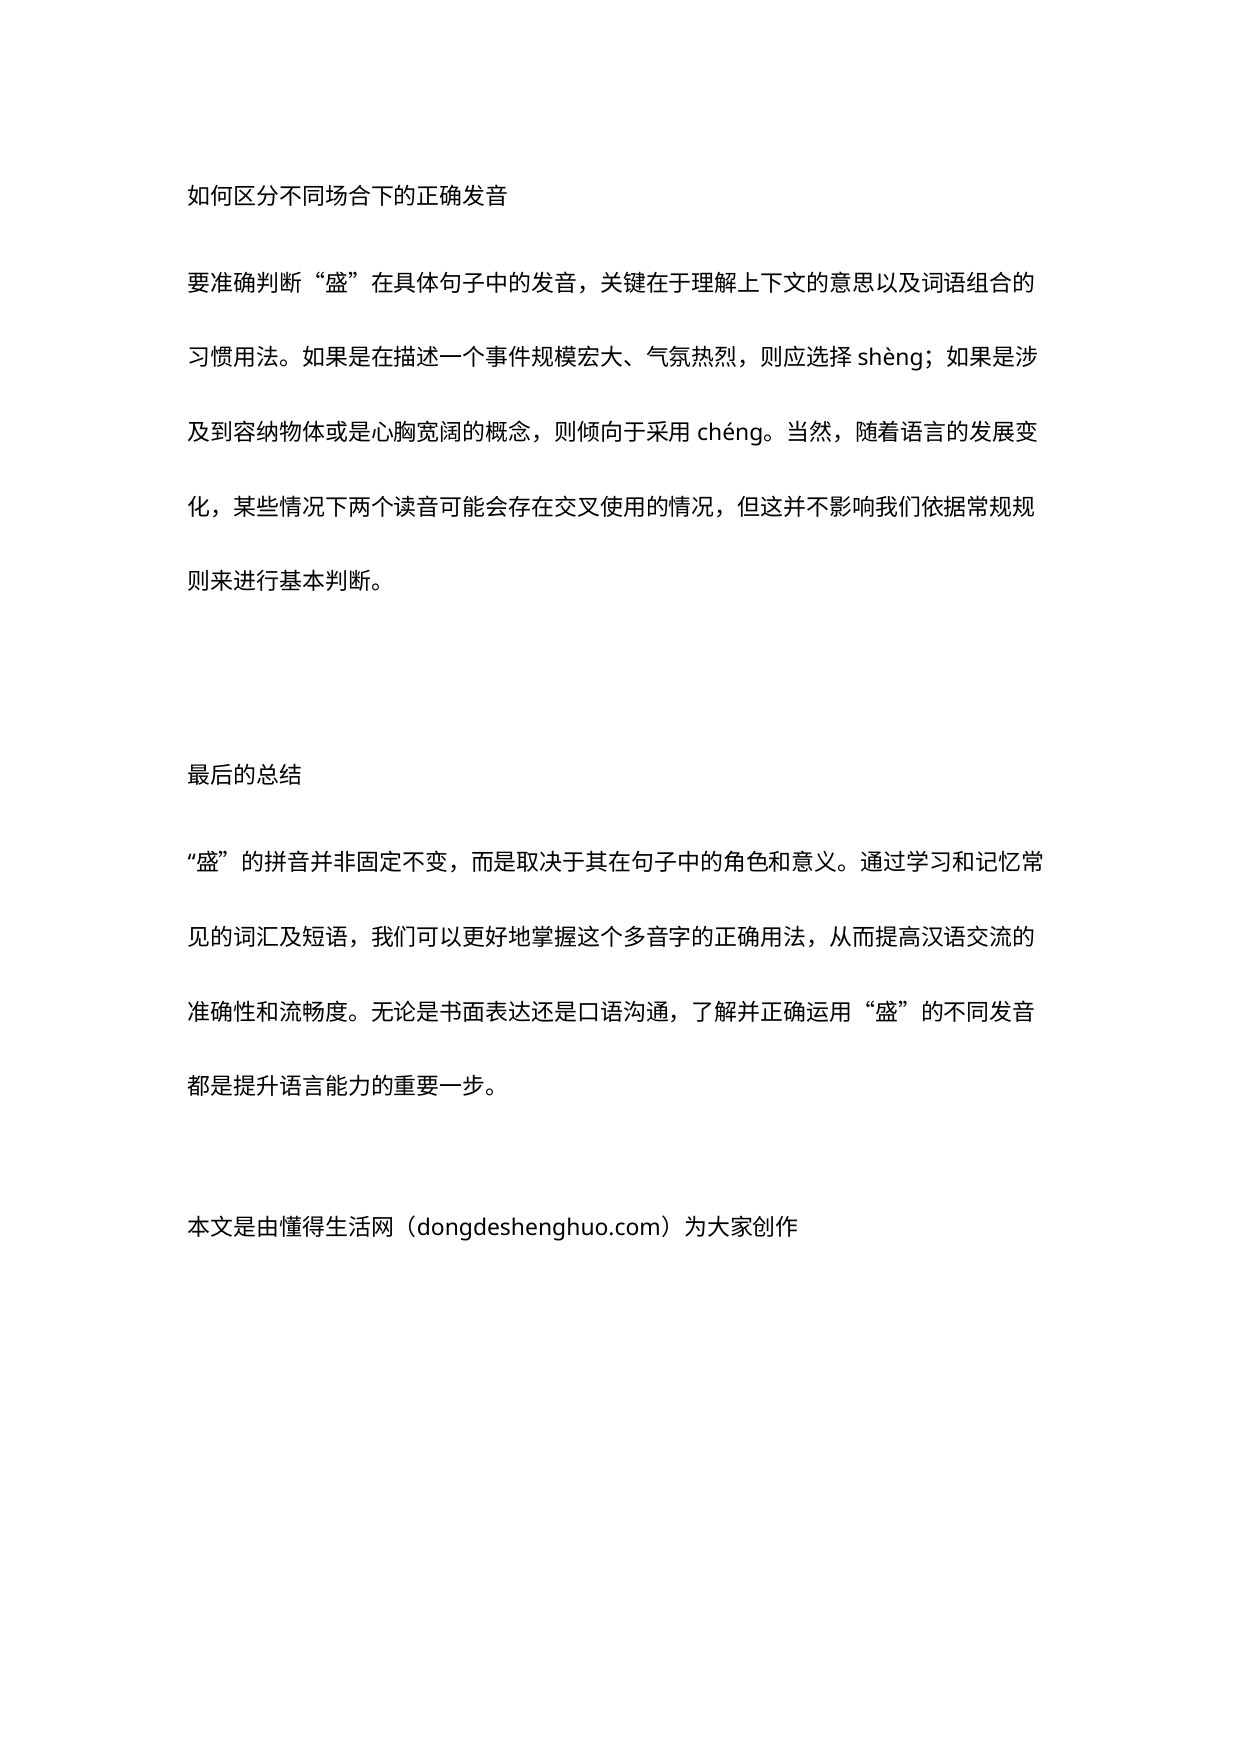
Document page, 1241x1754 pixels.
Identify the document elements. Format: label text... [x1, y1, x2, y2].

text 要准确判断“盛”在具体句子中的发音，关键在于理解上下文的意思以及词语组合的习惯用法。如果是在描述一个事件规模宏大、气氛热烈，则应选择 shèng；如果是涉及到容纳物体或是心胸宽阔的概念，则倾向于采用 chéng。当然，随着语言的发展变化，某些情况下两个读音可能会存在交叉使用的情况，但这并不影响我们依据常规规则来进行基本判断。 [187, 248, 1053, 612]
text 如何区分不同场合下的正确发音 [187, 162, 1053, 227]
text “盛”的拼音并非固定不变，而是取决于其在句子中的角色和意义。通过学习和记忆常见的词汇及短语，我们可以更好地掌握这个多音字的正确用法，从而提高汉语交流的准确性和流畅度。无论是书面表达还是口语沟通，了解并正确运用“盛”的不同发音都是提升语言能力的重要一步。 [187, 828, 1053, 1117]
text 最后的总结 [187, 742, 1053, 807]
text 本文是由懂得生活网（dongdeshenghuo.com）为大家创作 [187, 1193, 1053, 1258]
